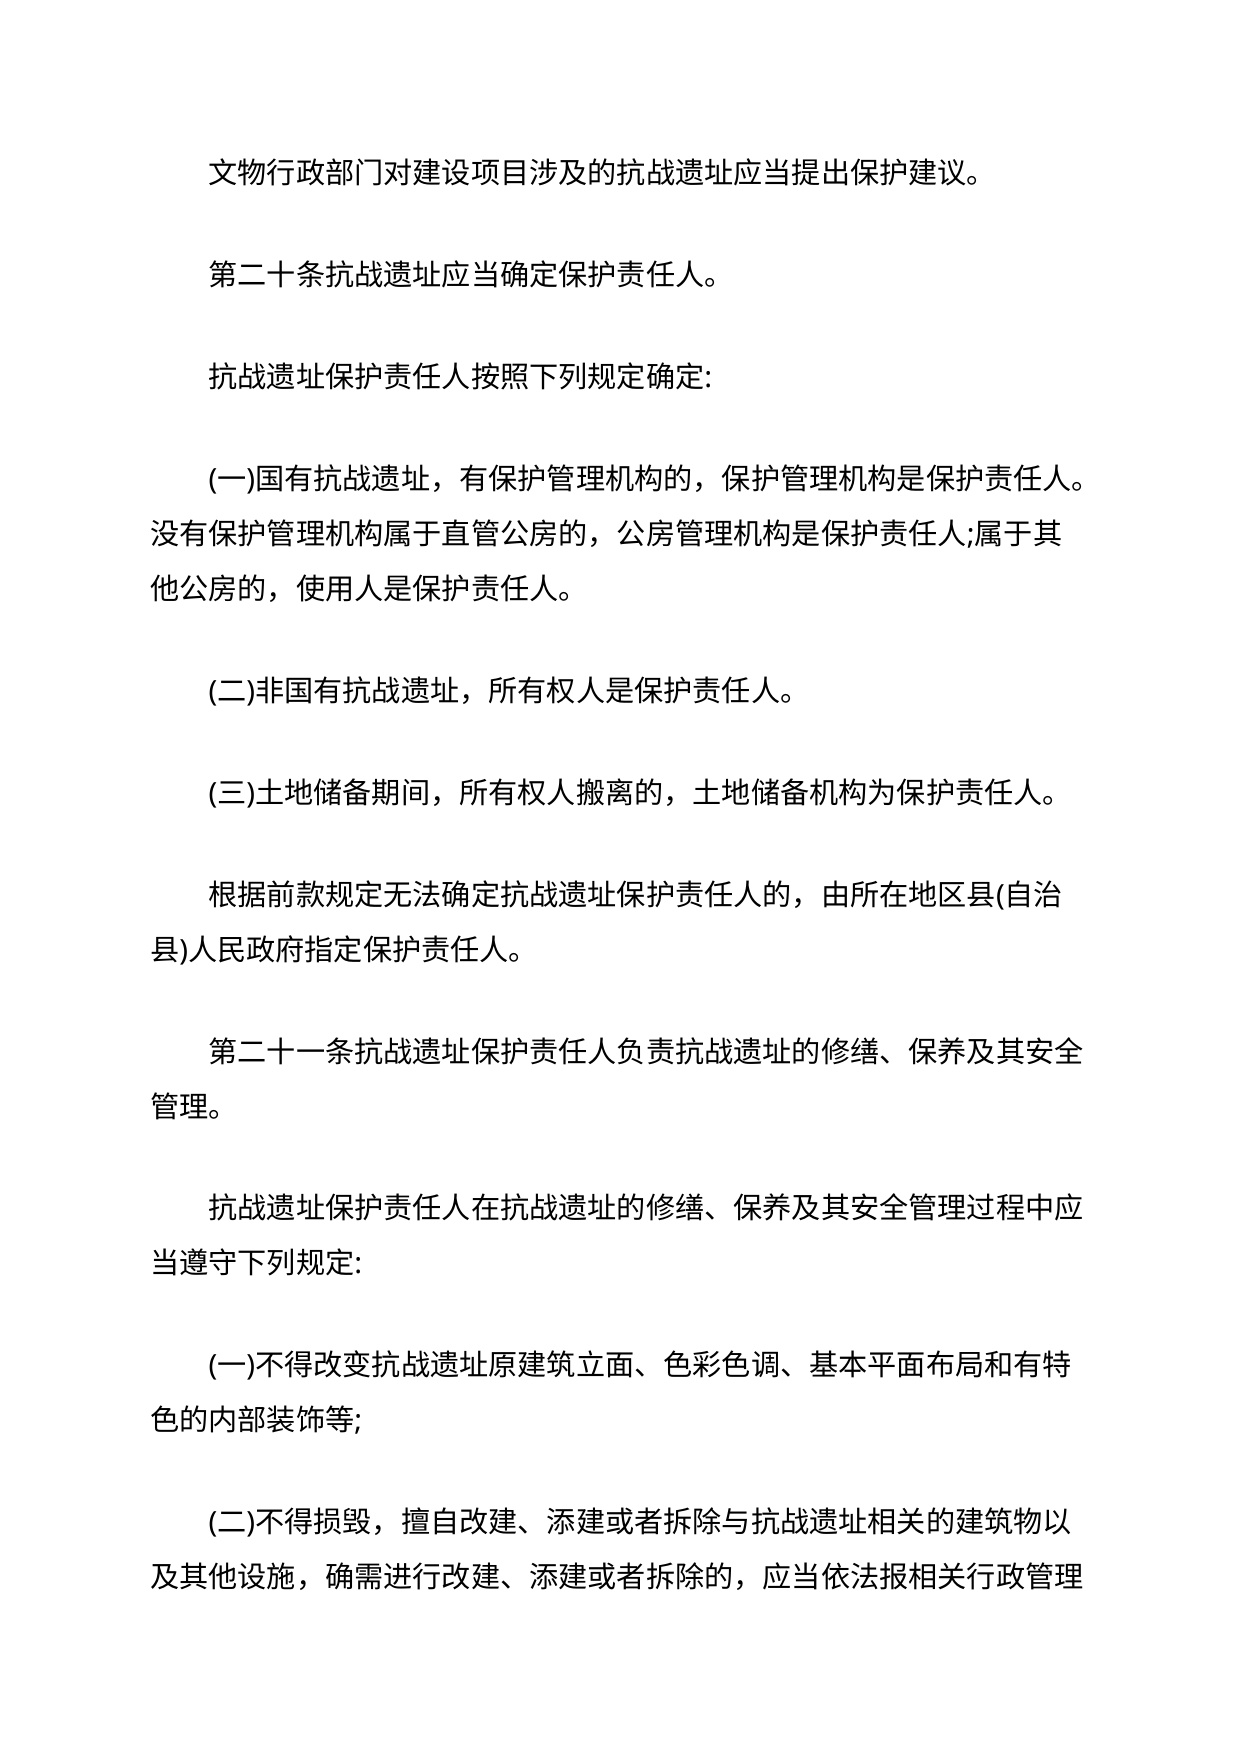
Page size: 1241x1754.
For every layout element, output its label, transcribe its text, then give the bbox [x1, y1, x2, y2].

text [150, 1499, 1090, 1596]
text (二)非国有抗战遗址，所有权人是保护责任人。 [150, 667, 1090, 710]
text 根据前款规定无法确定抗战遗址保护责任人的，由所在地区县(自治县)人民政府指定保护责任人。 [150, 871, 1090, 969]
text (一)不得改变抗战遗址原建筑立面、色彩色调、基本平面布局和有特色的内部装饰等; [150, 1342, 1090, 1439]
text 第二十条抗战遗址应当确定保护责任人。 [150, 252, 1090, 294]
text (一)国有抗战遗址，有保护管理机构的，保护管理机构是保护责任人。没有保护管理机构属于直管公房的，公房管理机构是保护责任人;属于其他公房的，使用人是保护责任人。 [150, 456, 1090, 608]
text 第二十一条抗战遗址保护责任人负责抗战遗址的修缮、保养及其安全管理。 [150, 1028, 1090, 1125]
text 抗战遗址保护责任人在抗战遗址的修缮、保养及其安全管理过程中应当遵守下列规定: [150, 1185, 1090, 1282]
text 抗战遗址保护责任人按照下列规定确定: [150, 353, 1090, 396]
text 文物行政部门对建设项目涉及的抗战遗址应当提出保护建议。 [150, 150, 1090, 192]
text (三)土地储备期间，所有权人搬离的，土地储备机构为保护责任人。 [150, 769, 1090, 812]
